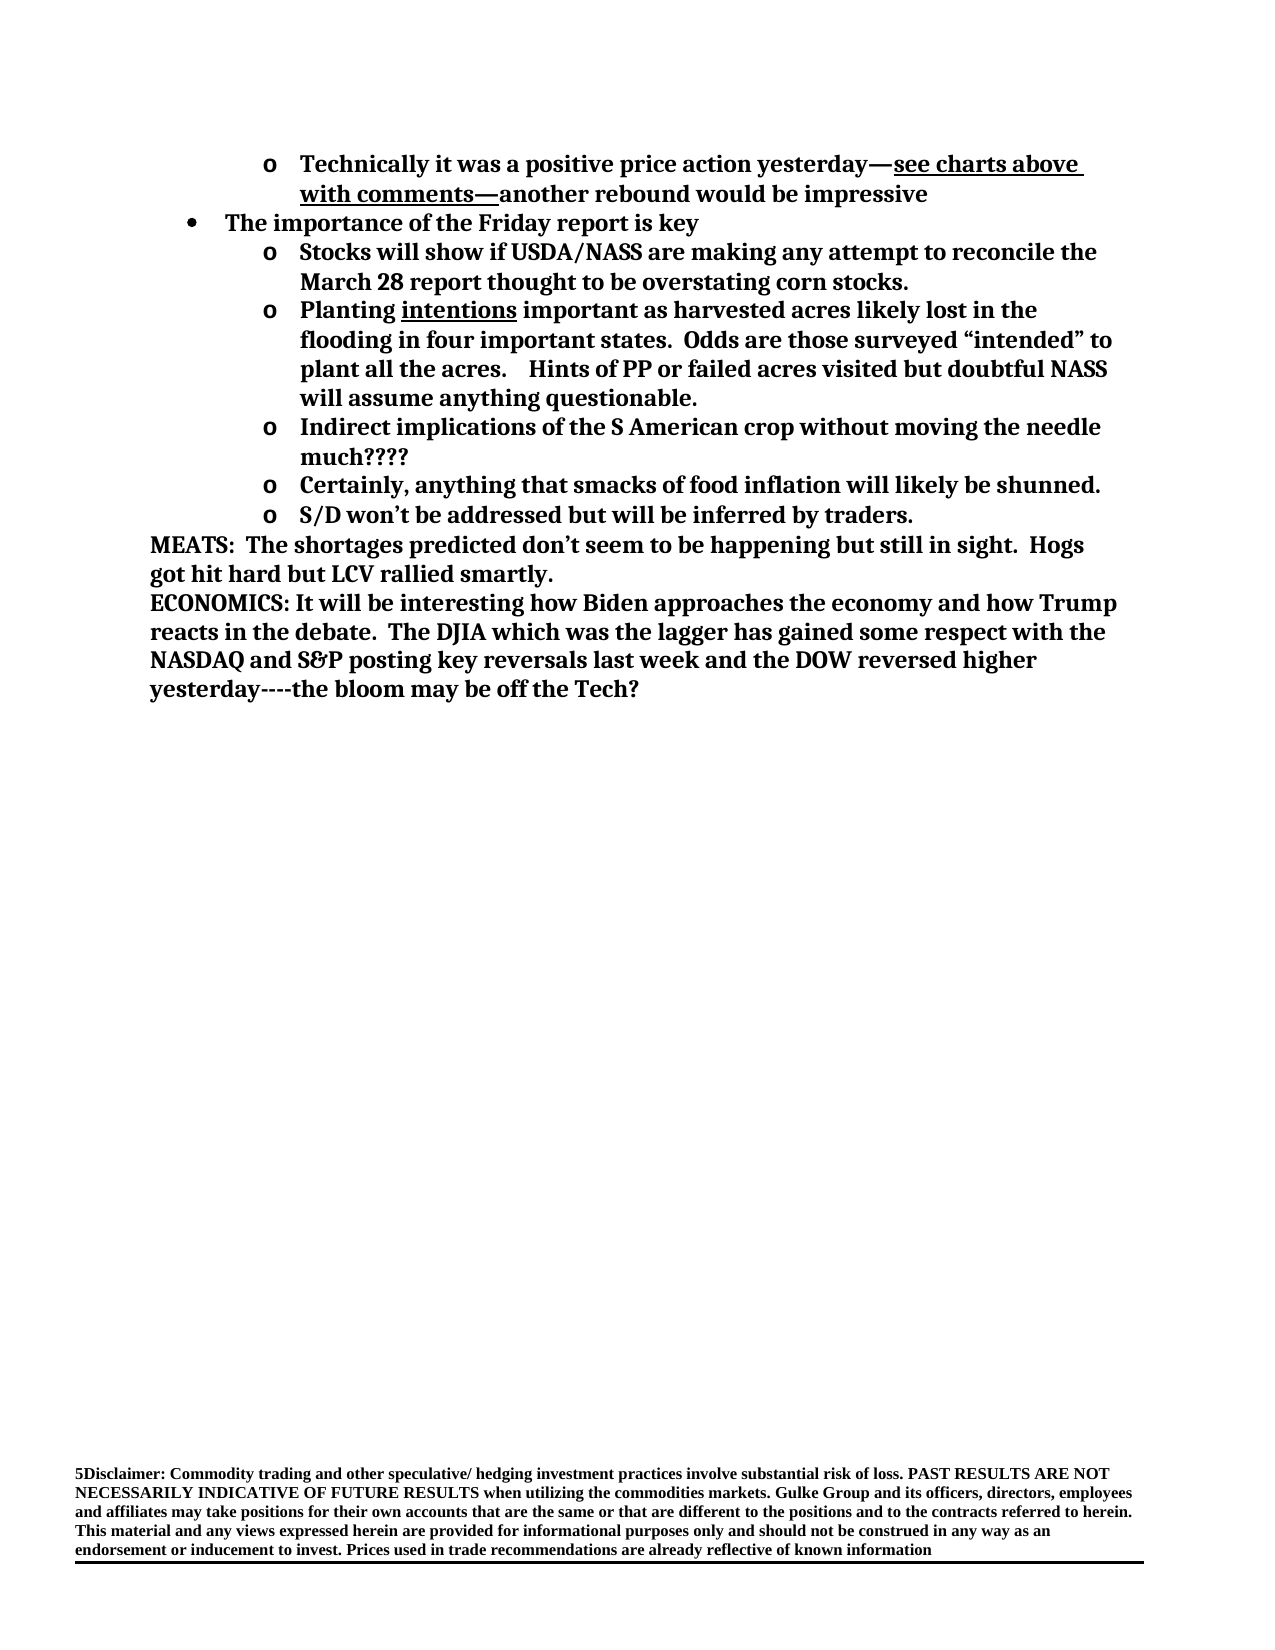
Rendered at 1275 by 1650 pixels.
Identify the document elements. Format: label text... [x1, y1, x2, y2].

list Technically it was a positive price action yesterday—see charts above with comments—another rebound would be impressive [262, 150, 1125, 209]
list Certainly, anything that smacks of food inflation will likely be shunned. [262, 471, 1125, 501]
text MEATS: The shortages predicted don’t seem to be happening but still in sight. Hogs got hit hard but LCV rallied smartly. [150, 531, 1125, 589]
text ECONOMICS: It will be interesting how Biden approaches the economy and how Trump reacts in the debate. The DJIA which was the lagger has gained some respect with the NASDAQ and S&P posting key reversals last week and the DOW reversed higher yesterday----the bloom may be off the Tech? [150, 589, 1125, 704]
list Stocks will show if USDA/NASS are making any attempt to reconcile the March 28 report thought to be overstating corn stocks. [262, 237, 1125, 296]
list S/D won’t be addressed but will be inferred by traders. [262, 501, 1125, 531]
list Indirect implications of the S American crop without moving the needle much???? [262, 412, 1125, 471]
list The importance of the Friday report is key [187, 209, 1125, 237]
list Planting intentions important as harvested acres likely lost in the flooding in four important states. Odds are those surveyed “intended” to plant all the acres. Hints of PP or failed acres visited but doubtful NASS will assume anything questionable. [262, 296, 1125, 412]
